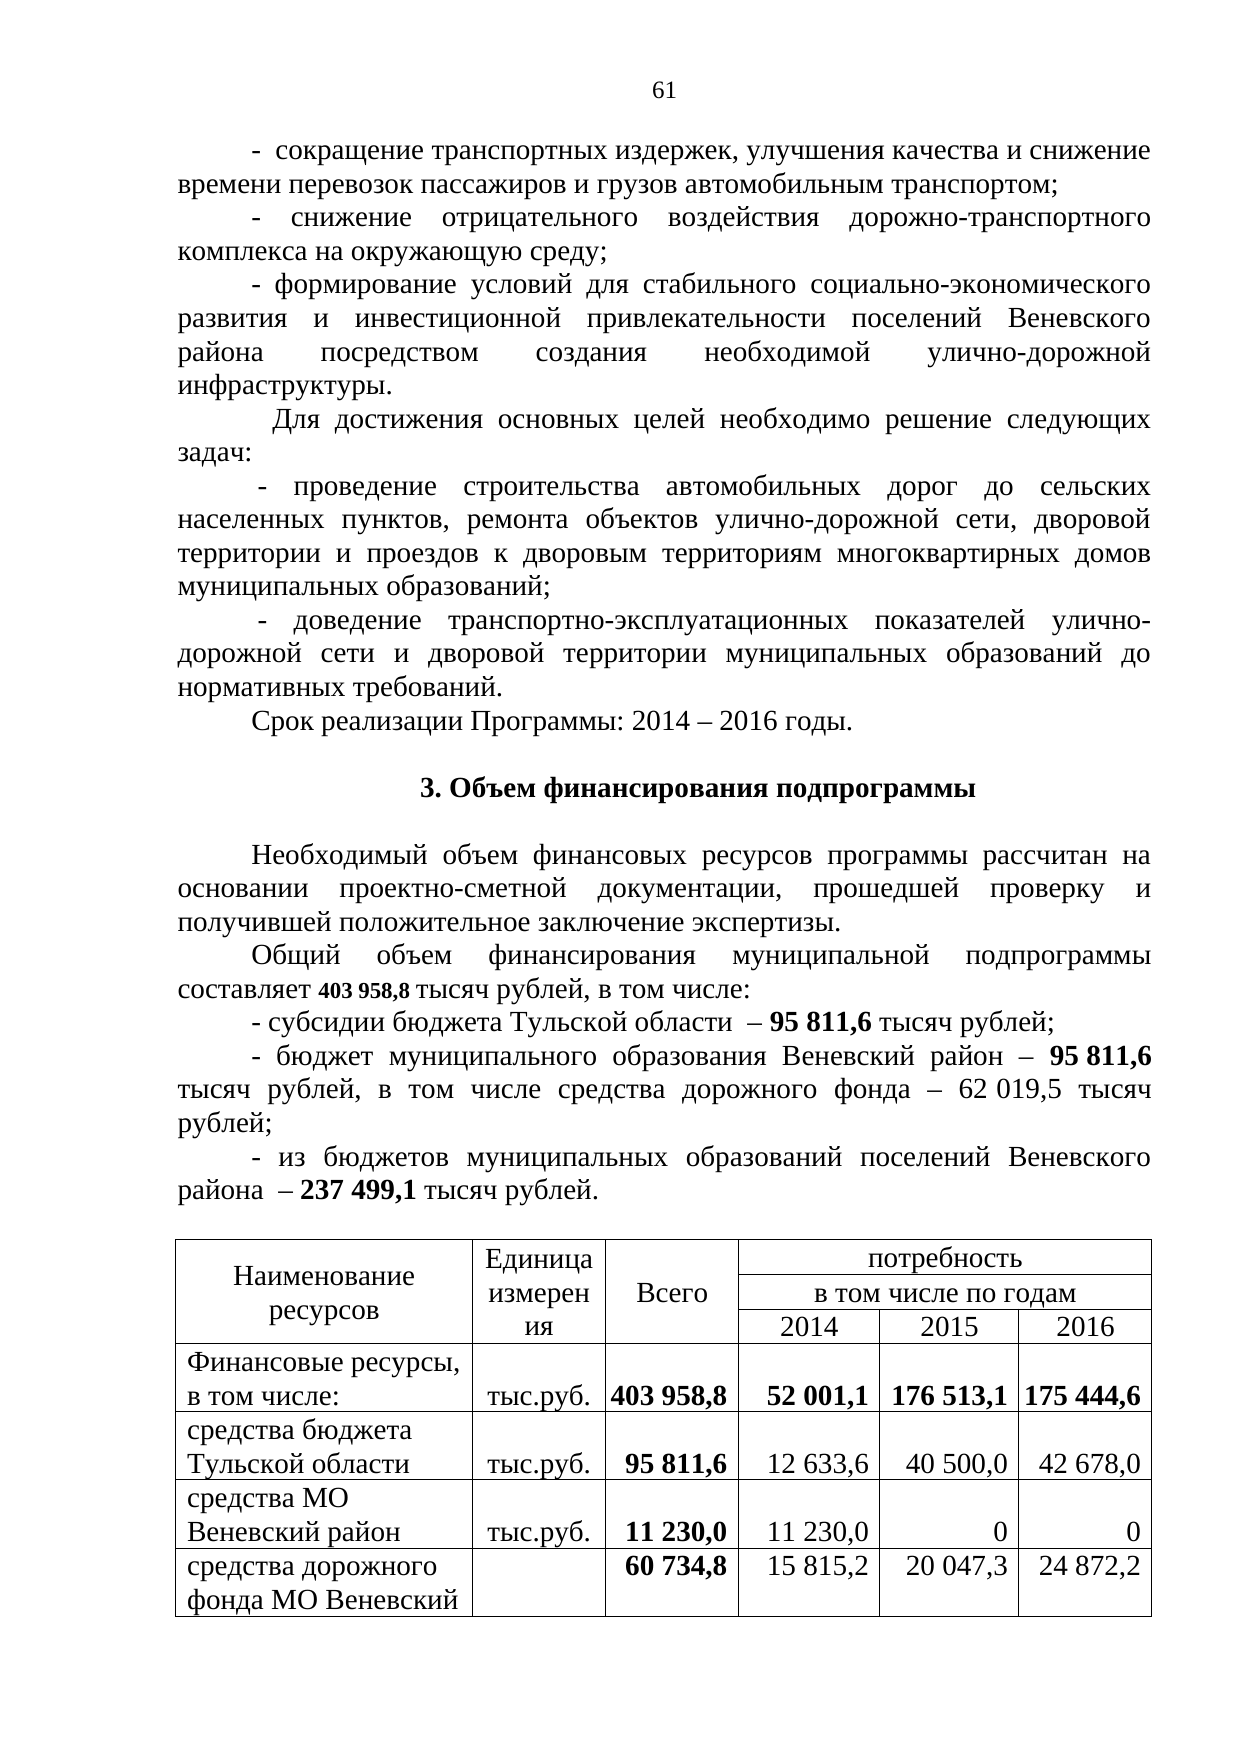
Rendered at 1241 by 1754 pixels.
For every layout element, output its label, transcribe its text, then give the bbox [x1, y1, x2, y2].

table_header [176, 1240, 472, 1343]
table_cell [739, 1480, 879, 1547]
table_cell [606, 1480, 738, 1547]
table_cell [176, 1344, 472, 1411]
text - проведение строительства автомобильных дорог до сельских населенных пунктов, ремонта объектов улично-дорожной сети, дворовой территории и проездов к дворовым территориям многоквартирных домов муниципальных образований; [177, 468, 1152, 602]
text - снижение отрицательного воздействия дорожно-транспортного комплекса на окружающую среду; [177, 199, 1152, 267]
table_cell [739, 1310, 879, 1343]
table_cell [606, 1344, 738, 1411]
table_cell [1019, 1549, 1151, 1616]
text - бюджет муниципального образования Веневский район – 95 811,6 тысяч рублей, в том числе средства дорожного фонда – 62 019,5 тысяч рублей; [177, 1038, 1152, 1139]
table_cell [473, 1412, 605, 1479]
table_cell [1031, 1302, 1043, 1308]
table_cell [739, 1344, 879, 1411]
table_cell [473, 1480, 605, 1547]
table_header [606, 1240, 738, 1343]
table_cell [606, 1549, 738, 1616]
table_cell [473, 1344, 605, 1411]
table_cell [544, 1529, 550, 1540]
text Срок реализации Программы: 2014 – 2016 годы. [177, 703, 1152, 736]
text - доведение транспортно-эксплуатационных показателей улично-дорожной сети и дворовой территории муниципальных образований до нормативных требований. [177, 602, 1152, 703]
text Общий объем финансирования муниципальной подпрограммы составляет 403 958,8 тысяч рублей, в том числе: [177, 937, 1152, 1004]
text Для достижения основных целей необходимо решение следующих задач: [177, 401, 1152, 468]
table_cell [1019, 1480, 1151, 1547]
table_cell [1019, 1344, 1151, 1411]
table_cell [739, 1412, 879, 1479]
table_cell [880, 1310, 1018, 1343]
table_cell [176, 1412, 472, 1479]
text - формирование условий для стабильного социально-экономического развития и инвестиционной привлекательности поселений Веневского района посредством создания необходимой улично-дорожной инфраструктуры. [177, 267, 1152, 401]
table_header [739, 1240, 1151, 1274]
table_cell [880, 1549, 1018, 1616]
text - из бюджетов муниципальных образований поселений Веневского района – 237 499,1 тысяч рублей. [177, 1139, 1152, 1206]
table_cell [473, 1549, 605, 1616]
text Необходимый объем финансовых ресурсов программы рассчитан на основании проектно-сметной документации, прошедшей проверку и получившей положительное заключение экспертизы. [177, 837, 1152, 937]
text - сокращение транспортных издержек, улучшения качества и снижение времени перевозок пассажиров и грузов автомобильным транспортом; [177, 132, 1152, 199]
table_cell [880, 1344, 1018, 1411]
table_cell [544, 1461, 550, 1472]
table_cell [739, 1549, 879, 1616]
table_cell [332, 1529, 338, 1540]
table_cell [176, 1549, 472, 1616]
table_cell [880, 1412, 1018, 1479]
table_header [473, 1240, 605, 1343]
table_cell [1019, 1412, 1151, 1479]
list 3. Объем финансирования подпрограммы [244, 770, 1152, 803]
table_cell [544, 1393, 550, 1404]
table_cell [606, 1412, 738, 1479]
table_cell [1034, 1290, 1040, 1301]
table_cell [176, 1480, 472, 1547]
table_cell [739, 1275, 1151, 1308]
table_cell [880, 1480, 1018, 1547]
text - субсидии бюджета Тульской области – 95 811,6 тысяч рублей; [177, 1004, 1165, 1038]
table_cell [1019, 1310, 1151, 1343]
